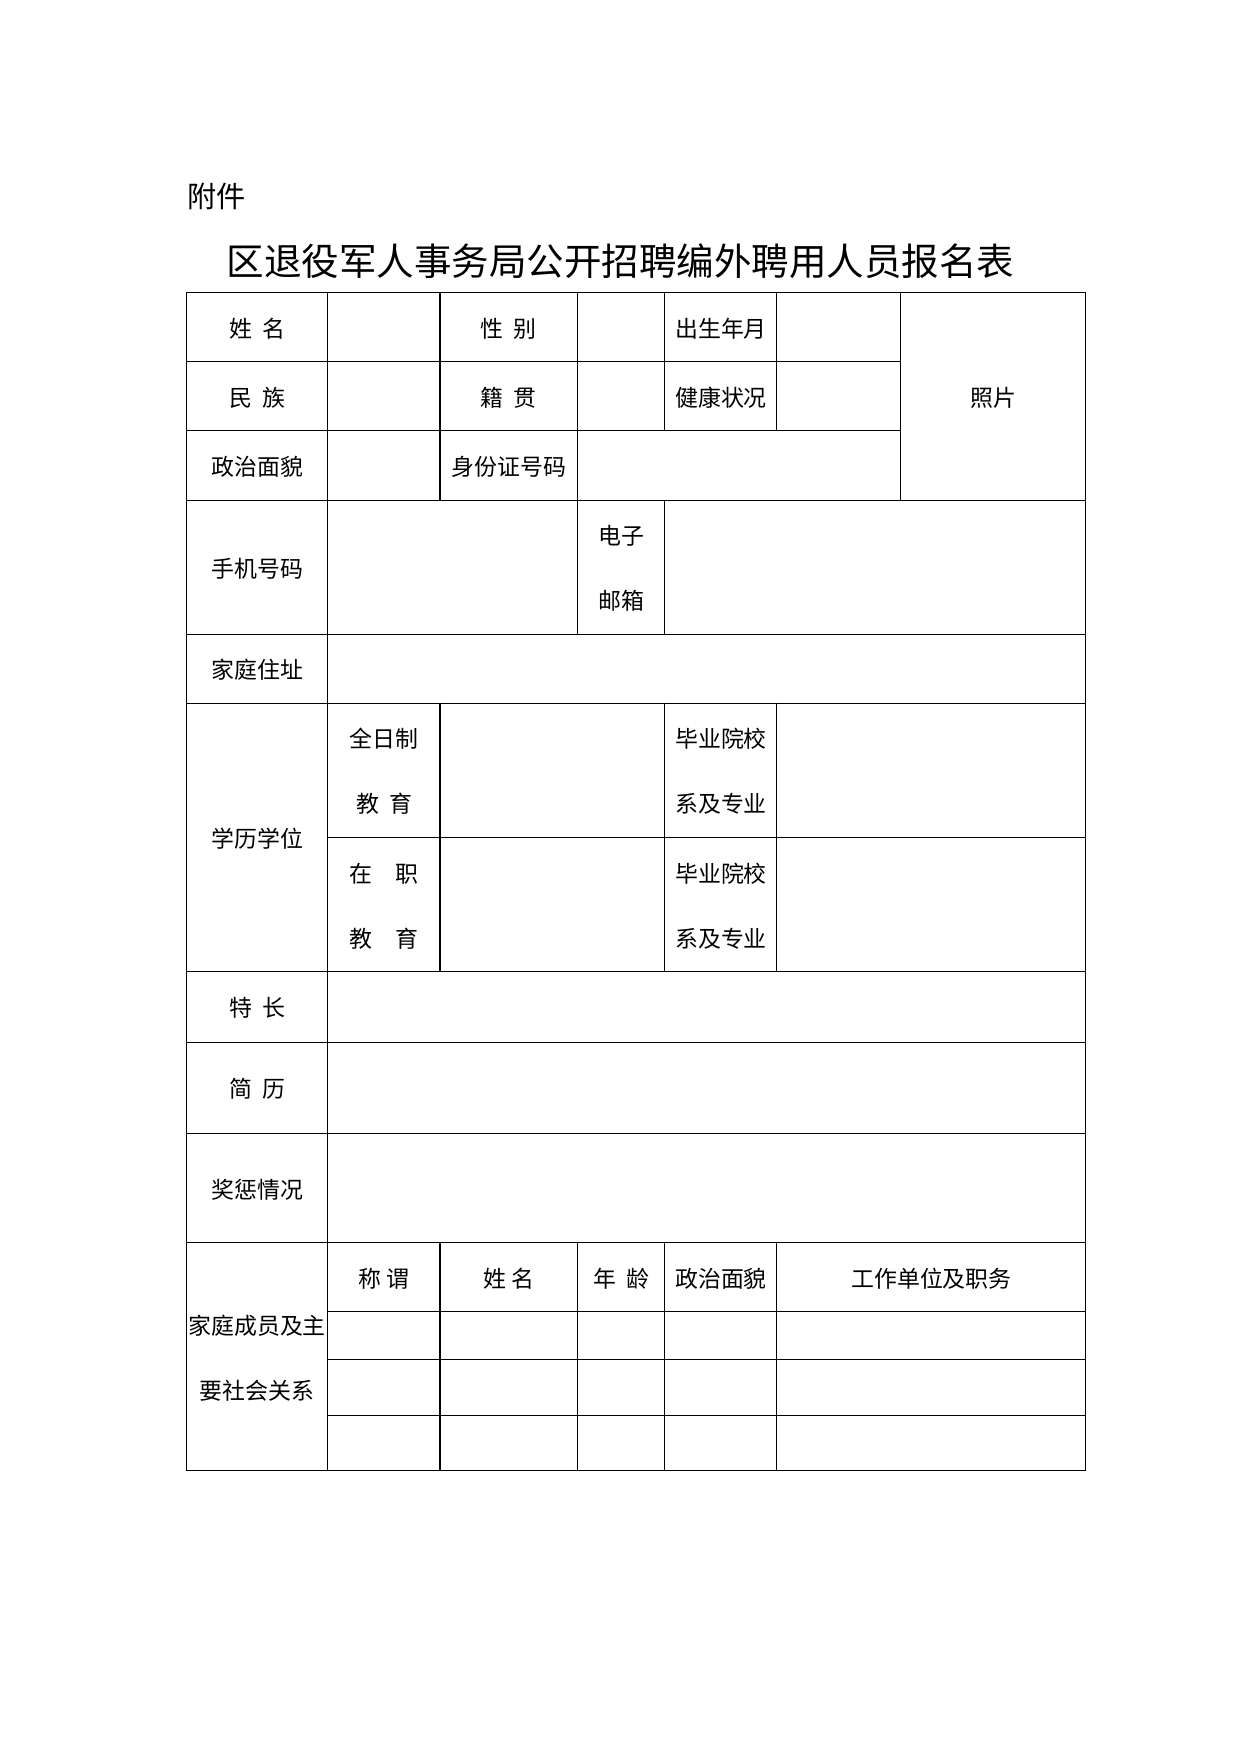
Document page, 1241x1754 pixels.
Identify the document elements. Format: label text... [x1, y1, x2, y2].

table_cell [777, 1416, 1085, 1470]
table_cell 籍 贯 [441, 362, 577, 430]
table_cell [441, 838, 664, 971]
table_cell [777, 838, 1085, 971]
table_cell 学历学位 [187, 704, 327, 971]
table_cell 家庭成员及主要社会关系 [187, 1243, 327, 1470]
table_cell 姓 名 [441, 1243, 577, 1311]
text 区退役军人事务局公开招聘编外聘用人员报名表 [187, 227, 1053, 292]
table_header [578, 293, 664, 361]
table_cell [441, 704, 664, 837]
table_cell [777, 704, 1085, 837]
table_header 出生年月 [665, 293, 776, 361]
table_cell [328, 501, 577, 634]
text 附件 [187, 162, 1053, 227]
table_cell 健康状况 [665, 362, 776, 430]
table_cell [578, 1312, 664, 1358]
table_cell 简 历 [187, 1043, 327, 1133]
table_cell 称 谓 [328, 1243, 439, 1311]
table_cell [441, 1416, 577, 1470]
table_cell 政治面貌 [187, 431, 327, 499]
table_cell [441, 1360, 577, 1415]
table_cell [777, 1312, 1085, 1358]
table_cell 民 族 [187, 362, 327, 430]
table_cell 工作单位及职务 [777, 1243, 1085, 1311]
table_cell [578, 1360, 664, 1415]
table_header [328, 293, 439, 361]
table_cell [328, 431, 439, 499]
table_cell [328, 1043, 1085, 1133]
table_cell 身份证号码 [441, 431, 577, 499]
table_cell 手机号码 [187, 501, 327, 634]
table_cell 全日制 教 育 [328, 704, 439, 837]
table_header 照片 [901, 293, 1085, 499]
table_cell [777, 1360, 1085, 1415]
table_cell [665, 1416, 776, 1470]
table_cell [328, 362, 439, 430]
table_cell 在 职 教 育 [328, 838, 439, 971]
table_cell [665, 501, 1085, 634]
table_cell 年 龄 [578, 1243, 664, 1311]
table_cell [441, 1312, 577, 1358]
table_cell [578, 1416, 664, 1470]
table_cell 电子 邮箱 [578, 501, 664, 634]
table_cell [328, 1312, 439, 1358]
table_cell 特 长 [187, 972, 327, 1042]
table_cell [578, 362, 664, 430]
table_cell [777, 362, 900, 430]
table_cell [578, 431, 900, 499]
table_header 姓 名 [187, 293, 327, 361]
table_cell 毕业院校系及专业 [665, 704, 776, 837]
table_cell 政治面貌 [665, 1243, 776, 1311]
table_cell 奖惩情况 [187, 1134, 327, 1242]
table_cell [328, 972, 1085, 1042]
table_cell 毕业院校系及专业 [665, 838, 776, 971]
table_cell [665, 1312, 776, 1358]
table_header 性 别 [441, 293, 577, 361]
table_cell [328, 1134, 1085, 1242]
table_cell 家庭住址 [187, 635, 327, 703]
table_cell [328, 1416, 439, 1470]
table_cell [328, 635, 1085, 703]
table_cell [665, 1360, 776, 1415]
table_header [777, 293, 900, 361]
table_cell [328, 1360, 439, 1415]
